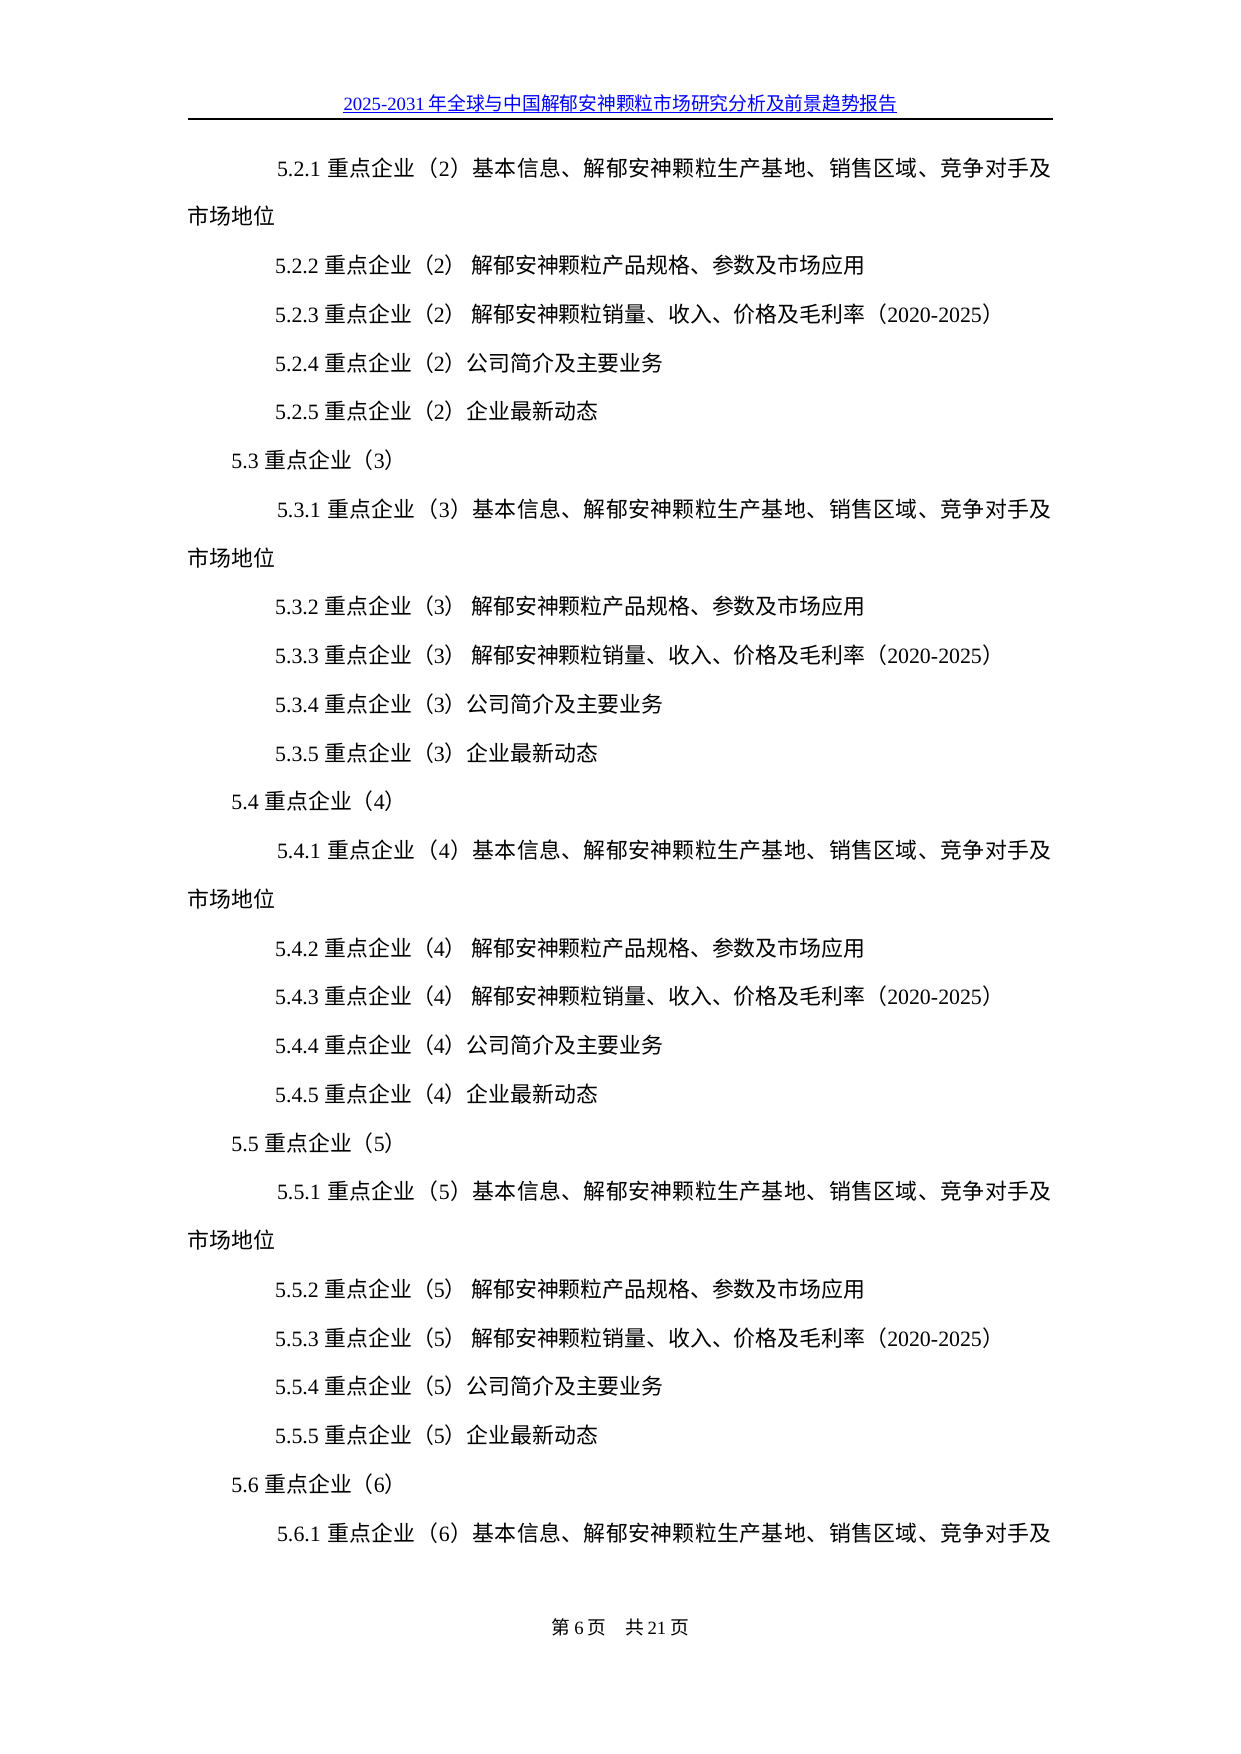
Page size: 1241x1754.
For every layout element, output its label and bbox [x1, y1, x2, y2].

text [187, 150, 1053, 1548]
